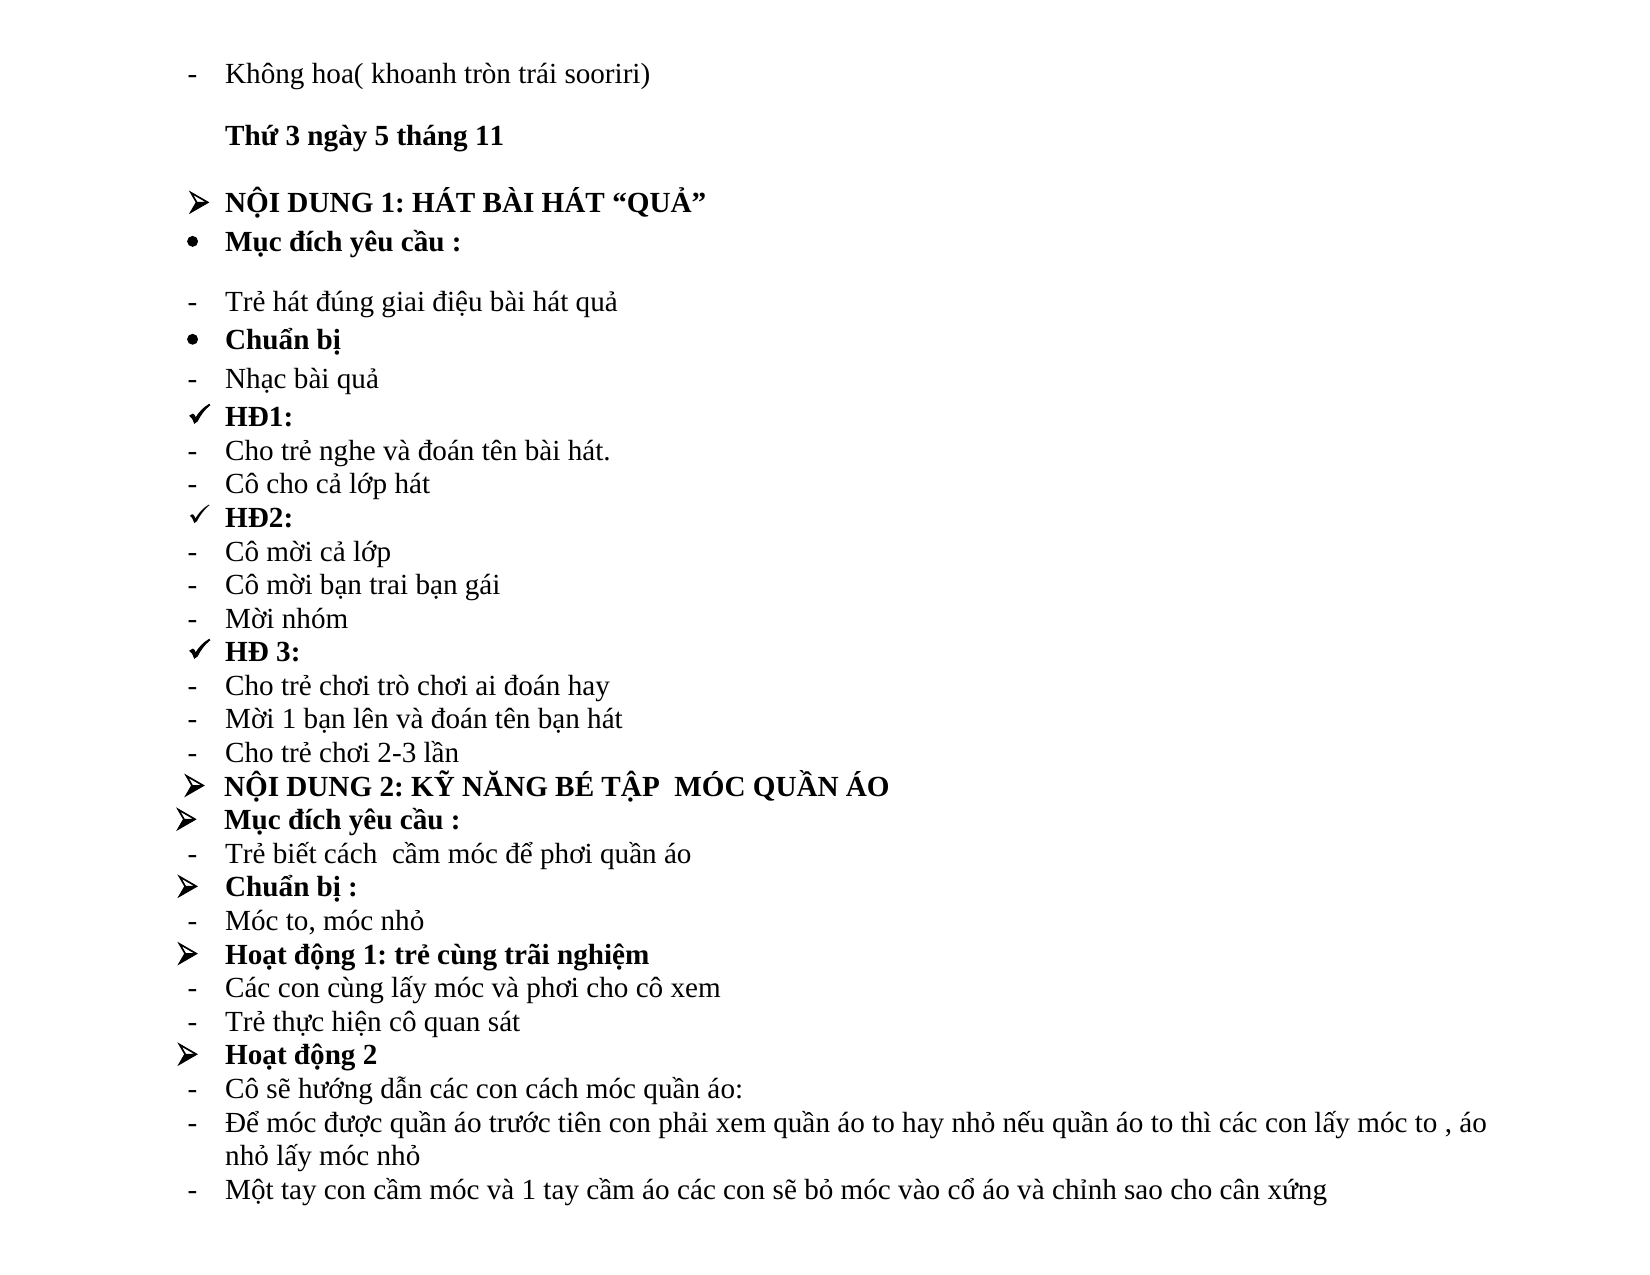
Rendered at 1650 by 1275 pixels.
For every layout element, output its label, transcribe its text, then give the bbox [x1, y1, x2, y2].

list HĐ 3: [187, 634, 1500, 668]
list Để móc được quần áo trước tiên con phải xem quần áo to hay nhỏ nếu quần áo to thì các con lấy móc to , áo nhỏ lấy móc nhỏ [187, 1105, 1500, 1172]
list NỘI DUNG 1: HÁT BÀI HÁT “QUẢ” [187, 186, 1500, 219]
list Trẻ hát đúng giai điệu bài hát quả [187, 284, 1500, 317]
list Hoạt động 1: trẻ cùng trãi nghiệm [187, 937, 1500, 970]
list Mời 1 bạn lên và đoán tên bạn hát [187, 702, 1500, 735]
list Trẻ thực hiện cô quan sát [187, 1004, 1500, 1037]
list Một tay con cầm móc và 1 tay cầm áo các con sẽ bỏ móc vào cổ áo và chỉnh sao cho cân xứng [187, 1172, 1500, 1205]
list Cho trẻ nghe và đoán tên bài hát. [187, 433, 1500, 467]
list Cô mời cả lớp [187, 534, 1500, 567]
list Thứ 3 ngày 5 tháng 11 [225, 118, 1500, 152]
list Cô cho cả lớp hát [187, 467, 1500, 500]
list Cô sẽ hướng dẫn các con cách móc quần áo: [187, 1071, 1500, 1105]
list Chuẩn bị : [187, 869, 1500, 903]
list Nhạc bài quả [187, 361, 1500, 394]
list Trẻ biết cách cầm móc để phơi quần áo [187, 836, 1500, 869]
list HĐ1: [187, 399, 1500, 433]
list Móc to, móc nhỏ [187, 903, 1500, 937]
list Cho trẻ chơi 2-3 lần [187, 735, 1500, 769]
list Không hoa( khoanh tròn trái sooriri) [187, 56, 1500, 90]
list Chuẩn bị [187, 322, 1500, 356]
list Cô mời bạn trai bạn gái [187, 567, 1500, 601]
list Cho trẻ chơi trò chơi ai đoán hay [187, 668, 1500, 702]
list NỘI DUNG 2: KỸ NĂNG BÉ TẬP MÓC QUẦN ÁO [194, 769, 1500, 802]
list Mời nhóm [187, 601, 1500, 634]
list Mục đích yêu cầu : [186, 802, 1500, 836]
list Mục đích yêu cầu : [187, 224, 1500, 258]
list Các con cùng lấy móc và phơi cho cô xem [187, 970, 1500, 1004]
list HĐ2: [187, 500, 1500, 534]
list Hoạt động 2 [187, 1037, 1500, 1071]
